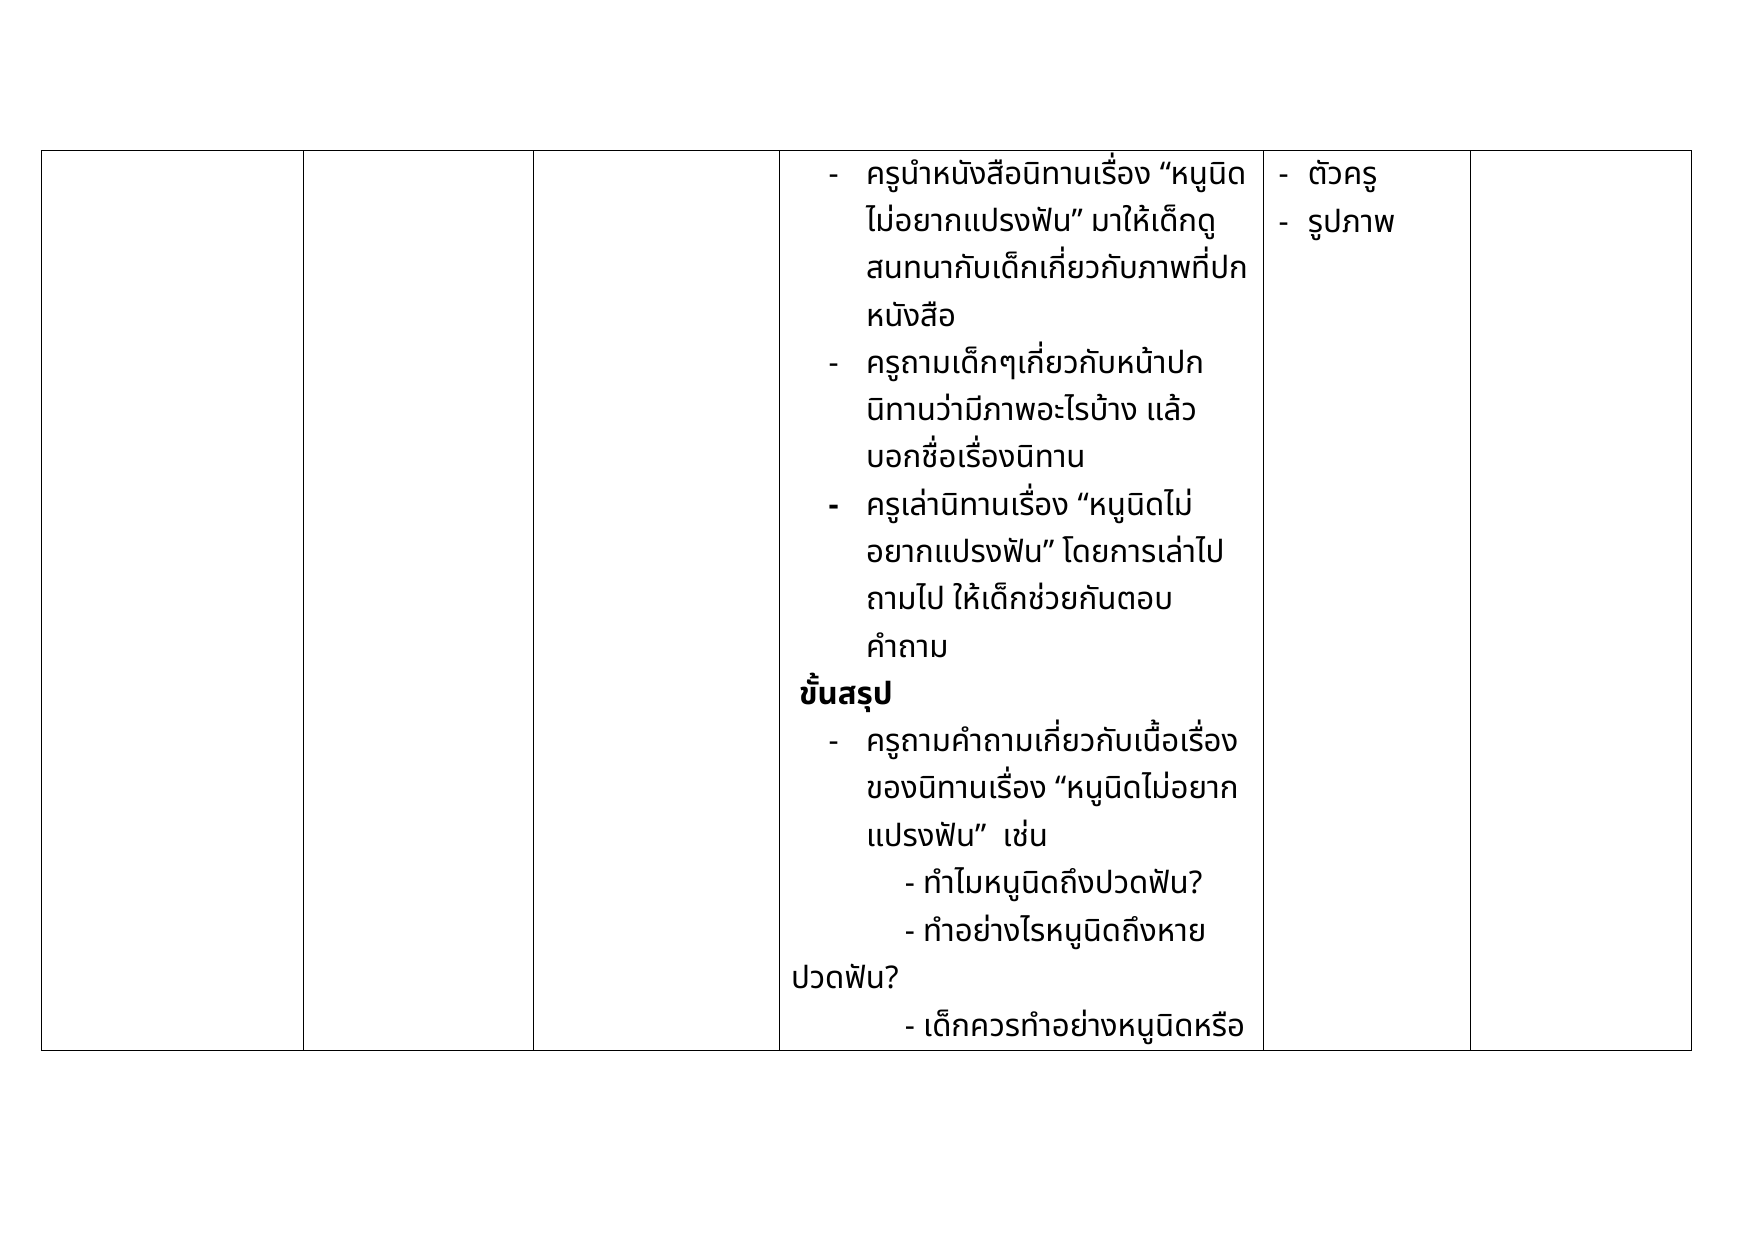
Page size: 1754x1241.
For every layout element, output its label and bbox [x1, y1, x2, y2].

table_cell [42, 151, 303, 1050]
table_cell [534, 151, 779, 1050]
table_cell [304, 151, 533, 1050]
table_cell [1471, 151, 1691, 1050]
table_cell [780, 151, 1263, 1050]
table_cell [1264, 151, 1470, 1050]
